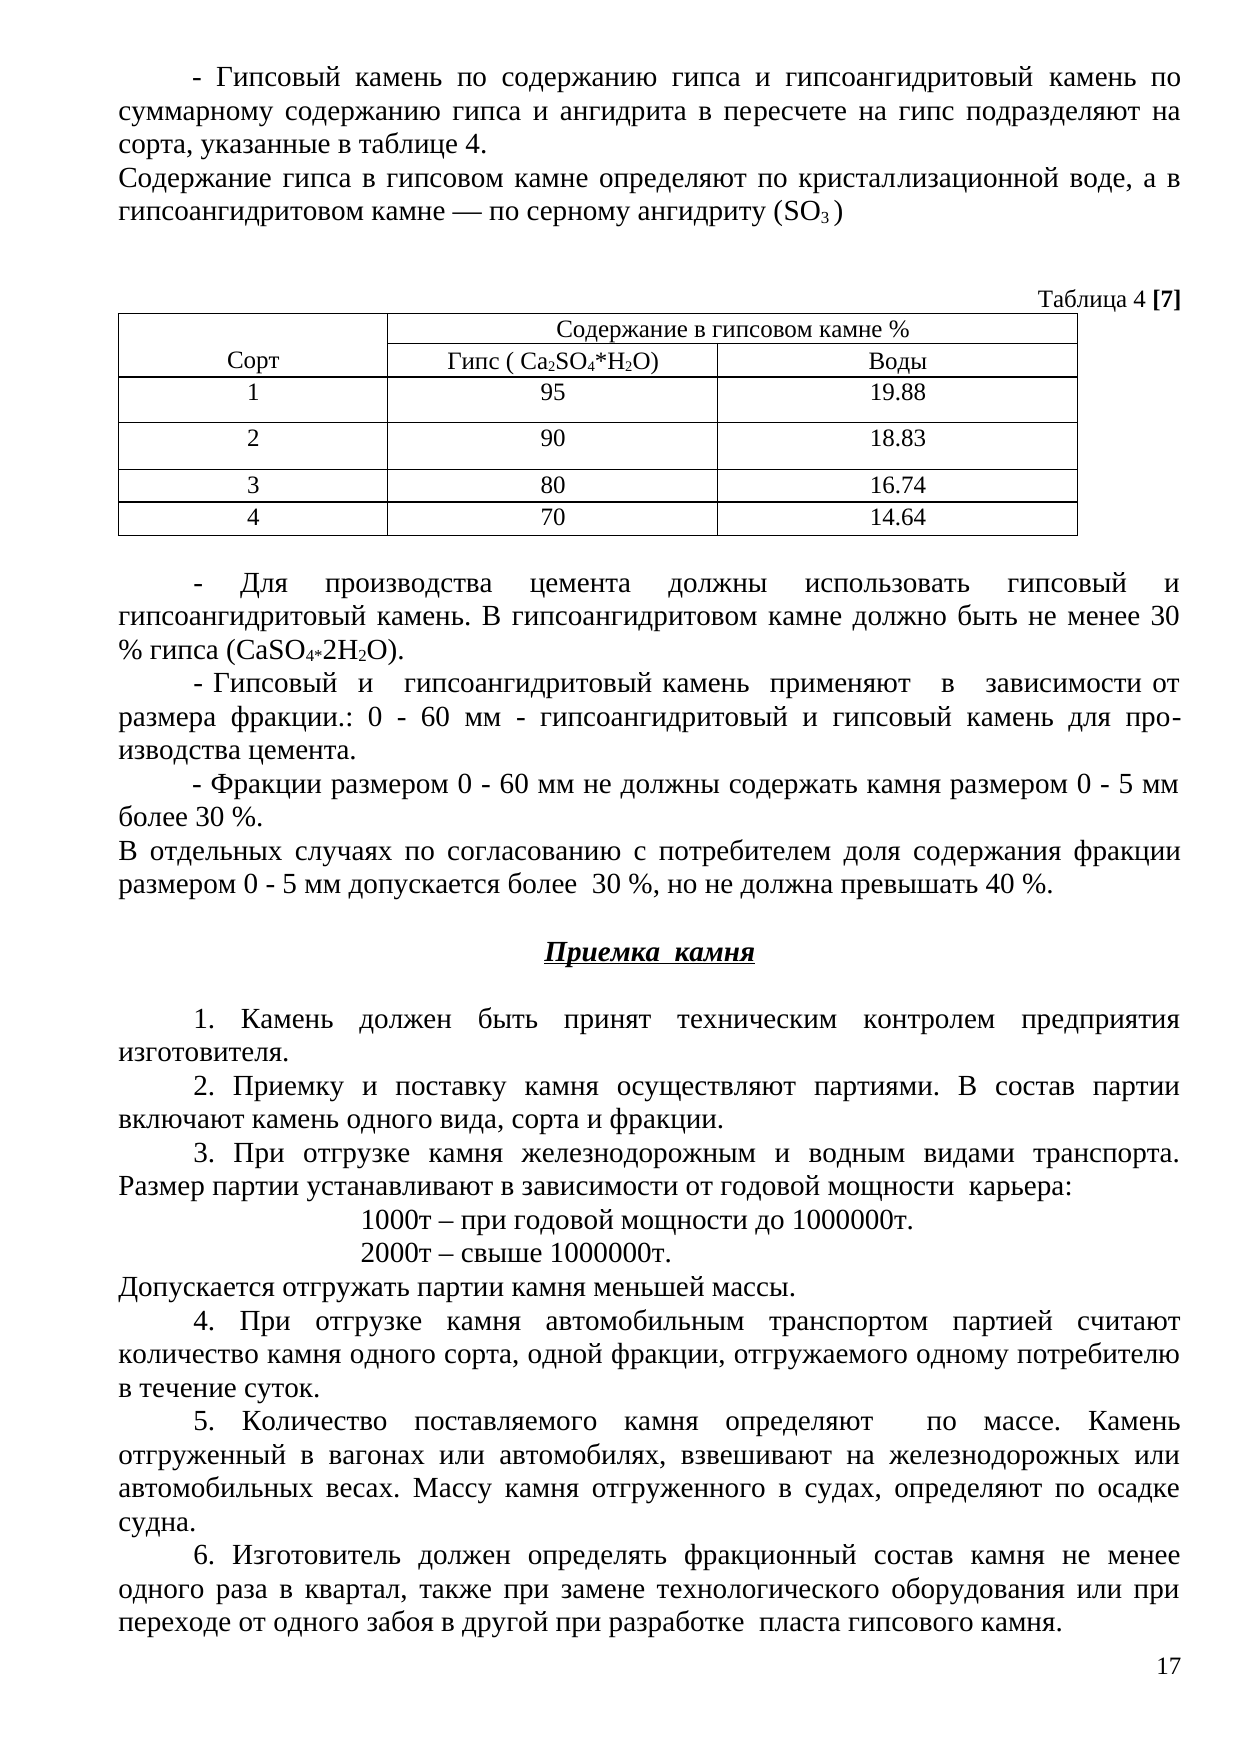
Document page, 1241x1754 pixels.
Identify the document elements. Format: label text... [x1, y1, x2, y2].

text Приемка камня [118, 934, 1181, 967]
text 1. Камень должен быть принят техническим контролем предприятия изготовителя. [118, 1001, 1181, 1068]
table_cell 1 [119, 378, 387, 422]
table_cell 4 [119, 503, 387, 535]
text 2. Приемку и поставку камня осуществляют партиями. В состав партии включают камень одного вида, сорта и фракции. [118, 1068, 1181, 1135]
text - Гипсовый и гипсоангидритовый камень применяют в зависимости от размера фракции.: 0 - - гипсоангидритовый и гипсовый камень для производства цемента. [118, 665, 1181, 766]
table_cell 16.74 [718, 470, 1077, 501]
table_cell 80 [388, 470, 717, 501]
text В отдельных случаях по согласованию с потребителем доля содержания фракции размером 0 - допускается более 30 %, но не должна превышать 40 %. [118, 833, 1181, 900]
text 1000т – при годовой мощности до 1000000т. [118, 1202, 1181, 1236]
text 2000т – свыше 1000000т. [118, 1236, 1181, 1269]
text 6. Изготовитель должен определять фракционный состав камня не менее одного раза в квартал, также при замене технологического оборудования или при переходе от одного забоя в другой при разработке пласта гипсового камня. [118, 1537, 1181, 1638]
table_cell 95 [388, 378, 717, 422]
table_cell Воды [718, 344, 1077, 376]
table_cell 19.88 [718, 378, 1077, 422]
table_cell Гипс ( Са2SO4*H2O) [388, 344, 717, 376]
table_cell 18.83 [718, 423, 1077, 469]
text 4. При отгрузке камня автомобильным транспортом партией считают количество камня одного сорта, одной фракции, отгружаемого одному потребителю в течение суток. [118, 1303, 1181, 1403]
table_cell 90 [388, 423, 717, 469]
table_header Сорт [119, 314, 387, 376]
text Содержание гипса в гипсовом камне определяют по кристаллизационной воде, а в гипсоангидритовом камне — по серному ангидриту (SO3 ) [118, 160, 1181, 227]
text Таблица 4 [7] [118, 284, 1181, 313]
table_cell 2 [119, 423, 387, 469]
table_cell 14.64 [718, 503, 1077, 535]
text - Для производства цемента должны использовать гипсовый и гипсоангидритовый камень. В гипсоангидритовом камне должно быть не менее 30 % гипса (CaSO4*2H2O). [118, 565, 1181, 665]
table_cell 3 [119, 470, 387, 501]
text Допускается отгружать партии камня меньшей массы. [118, 1269, 1181, 1303]
text - Фракции размером 0 - не должны содержать камня размером 0 - более 30 %. [118, 766, 1181, 833]
text 3. При отгрузке камня железнодорожным и водным видами транспорта. Размер партии устанавливают в зависимости от годовой мощности карьера: [118, 1135, 1181, 1202]
table_header Содержание в гипсовом камне % [388, 314, 1077, 343]
text - Гипсовый камень по содержанию гипса и гипсоангидритовый камень по суммарному содержанию гипса и ангидрита в пересчете на гипс подразделяют на сорта, указанные в таблице 4. [118, 59, 1181, 160]
text 5. Количество поставляемого камня определяют по массе. Камень отгруженный в вагонах или автомобилях, взвешивают на железнодорожных или автомобильных весах. Массу камня отгруженного в судах, определяют по осадке судна. [118, 1403, 1181, 1537]
table_cell 70 [388, 503, 717, 535]
